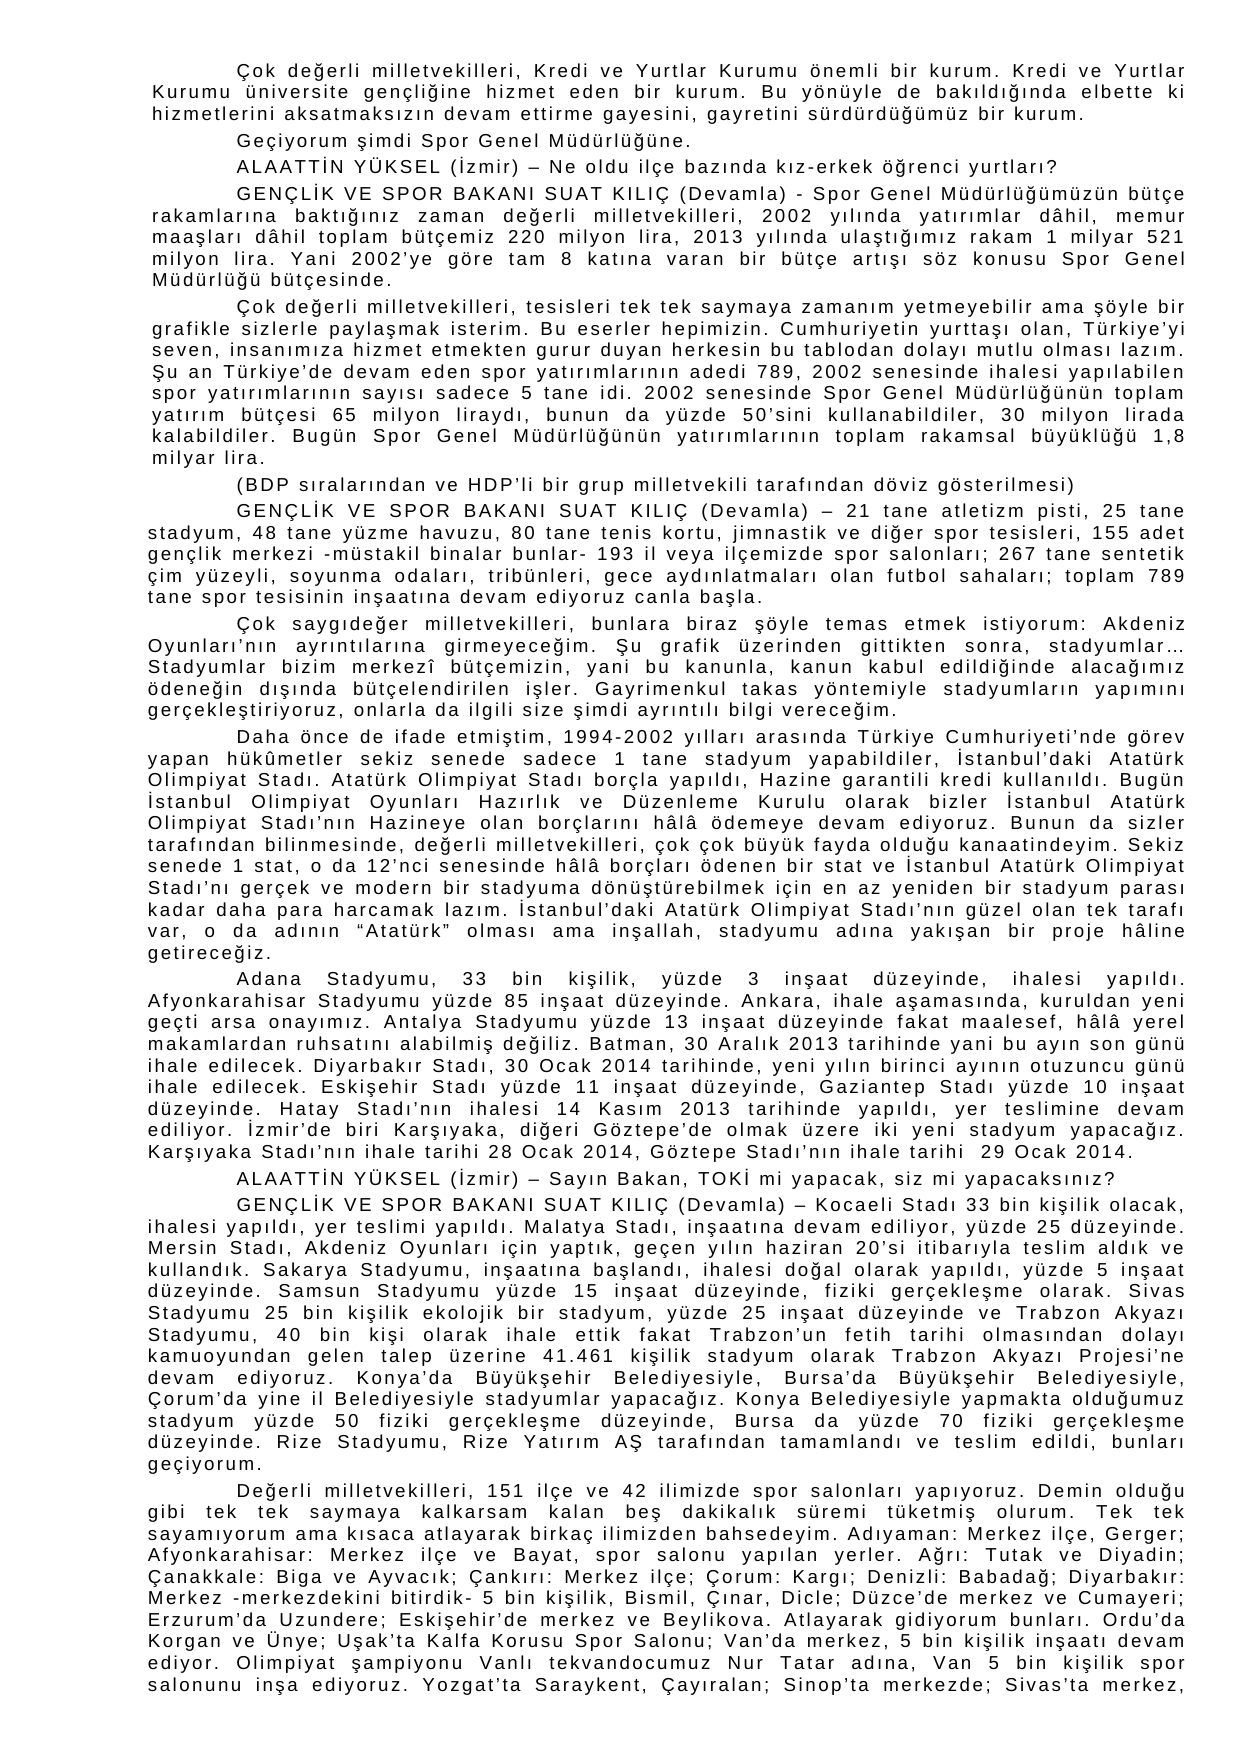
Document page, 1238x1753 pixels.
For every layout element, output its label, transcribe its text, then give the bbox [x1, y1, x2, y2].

text Geçiyorum şimdi Spor Genel Müdürlüğüne. [152, 129, 1186, 151]
text GENÇLİK VE SPOR BAKANI SUAT KILIÇ (Devamla) - Spor Genel Müdürlüğümüzün bütçe rakamlarına baktığınız zaman değerli milletvekilleri, 2002 yılında yatırımlar dâhil, memur maaşları dâhil toplam bütçemiz 220 milyon lira, 2013 yılında ulaştığımız rakam 1 milyar 521 milyon lira. Yani 2002’ye göre tam 8 katına varan bir bütçe artışı söz konusu Spor Genel Müdürlüğü bütçesinde. [152, 183, 1186, 291]
text (BDP sıralarından ve HDP’li bir grup milletvekili tarafından döviz gösterilmesi) [148, 473, 1186, 495]
text Çok değerli milletvekilleri, Kredi ve Yurtlar Kurumu önemli bir kurum. Kredi ve Yurtlar Kurumu üniversite gençliğine hizmet eden bir kurum. Bu yönüyle de bakıldığında elbette ki hizmetlerini aksatmaksızın devam ettirme gayesini, gayretini sürdürdüğümüz bir kurum. [152, 60, 1186, 124]
text Çok değerli milletvekilleri, tesisleri tek tek saymaya zamanım yetmeyebilir ama şöyle bir grafikle sizlerle paylaşmak isterim. Bu eserler hepimizin. Cumhuriyetin yurttaşı olan, Türkiye’yi seven, insanımıza hizmet etmekten gurur duyan herkesin bu tablodan dolayı mutlu olması lazım. Şu an Türkiye’de devam eden spor yatırımlarının adedi 789, 2002 senesinde ihalesi yapılabilen spor yatırımlarının sayısı sadece 5 tane idi. 2002 senesinde Spor Genel Müdürlüğünün toplam yatırım bütçesi 65 milyon liraydı, bunun da yüzde 50’sini kullanabildiler, 30 milyon lirada kalabildiler. Bugün Spor Genel Müdürlüğünün yatırımlarının toplam rakamsal büyüklüğü 1,8 milyar lira. [152, 296, 1186, 468]
text GENÇLİK VE SPOR BAKANI SUAT KILIÇ (Devamla) – 21 tane atletizm pisti, 25 tane stadyum, 48 tane yüzme havuzu, 80 tane tenis kortu, jimnastik ve diğer spor tesisleri, 155 adet gençlik merkezi -müstakil binalar bunlar- 193 il veya ilçemizde spor salonları; 267 tane sentetik çim yüzeyli, soyunma odaları, tribünleri, gece aydınlatmaları olan futbol sahaları; toplam 789 tane spor tesisinin inşaatına devam ediyoruz canla başla. [148, 500, 1186, 608]
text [148, 1479, 1186, 1695]
text Daha önce de ifade etmiştim, 1994-2002 yılları arasında Türkiye Cumhuriyeti’nde görev yapan hükûmetler sekiz senede sadece 1 tane stadyum yapabildiler, İstanbul’daki Atatürk Olimpiyat Stadı. Atatürk Olimpiyat Stadı borçla yapıldı, Hazine garantili kredi kullanıldı. Bugün İstanbul Olimpiyat Oyunları Hazırlık ve Düzenleme Kurulu olarak bizler İstanbul Atatürk Olimpiyat Stadı’nın Hazineye olan borçlarını hâlâ ödemeye devam ediyoruz. Bunun da sizler tarafından bilinmesinde, değerli milletvekilleri, çok çok büyük fayda olduğu kanaatindeyim. Sekiz senede 1 stat, o da 12’nci senesinde hâlâ borçları ödenen bir stat ve İstanbul Atatürk Olimpiyat Stadı’nı gerçek ve modern bir stadyuma dönüştürebilmek için en az yeniden bir stadyum parası kadar daha para harcamak lazım. İstanbul’daki Atatürk Olimpiyat Stadı’nın güzel olan tek tarafı var, o da adının “Atatürk” olması ama inşallah, stadyumu adına yakışan bir proje hâline getireceğiz. [148, 726, 1186, 963]
text ALAATTİN YÜKSEL (İzmir) – Ne oldu ilçe bazında kız-erkek öğrenci yurtları? [152, 156, 1186, 178]
text GENÇLİK VE SPOR BAKANI SUAT KILIÇ (Devamla) – Kocaeli Stadı 33 bin kişilik olacak, ihalesi yapıldı, yer teslimi yapıldı. Malatya Stadı, inşaatına devam ediliyor, yüzde 25 düzeyinde. Mersin Stadı, Akdeniz Oyunları için yaptık, geçen yılın haziran 20’si itibarıyla teslim aldık ve kullandık. Sakarya Stadyumu, inşaatına başlandı, ihalesi doğal olarak yapıldı, yüzde 5 inşaat düzeyinde. Samsun Stadyumu yüzde 15 inşaat düzeyinde, fiziki gerçekleşme olarak. Sivas Stadyumu 25 bin kişilik ekolojik bir stadyum, yüzde 25 inşaat düzeyinde ve Trabzon Akyazı Stadyumu, 40 bin kişi olarak ihale ettik fakat Trabzon’un fetih tarihi olmasından dolayı kamuoyundan gelen talep üzerine 41.461 kişilik stadyum olarak Trabzon Akyazı Projesi’ne devam ediyoruz. Konya’da Büyükşehir Belediyesiyle, Bursa’da Büyükşehir Belediyesiyle, Çorum’da yine il Belediyesiyle stadyumlar yapacağız. Konya Belediyesiyle yapmakta olduğumuz stadyum yüzde 50 fiziki gerçekleşme düzeyinde, Bursa da yüzde 70 fiziki gerçekleşme düzeyinde. Rize Stadyumu, Rize Yatırım AŞ tarafından tamamlandı ve teslim edildi, bunları geçiyorum. [148, 1194, 1186, 1474]
text ALAATTİN YÜKSEL (İzmir) – Sayın Bakan, TOKİ mi yapacak, siz mi yapacaksınız? [152, 1167, 1186, 1189]
text Adana Stadyumu, 33 bin kişilik, yüzde 3 inşaat düzeyinde, ihalesi yapıldı. Afyonkarahisar Stadyumu yüzde 85 inşaat düzeyinde. Ankara, ihale aşamasında, kuruldan yeni geçti arsa onayımız. Antalya Stadyumu yüzde 13 inşaat düzeyinde fakat maalesef, hâlâ yerel makamlardan ruhsatını alabilmiş değiliz. Batman, 30 Aralık 2013 tarihinde yani bu ayın son günü ihale edilecek. Diyarbakır Stadı, 30 Ocak 2014 tarihinde, yeni yılın birinci ayının otuzuncu günü ihale edilecek. Eskişehir Stadı yüzde 11 inşaat düzeyinde, Gaziantep Stadı yüzde 10 inşaat düzeyinde. Hatay Stadı’nın ihalesi 14 Kasım 2013 tarihinde yapıldı, yer teslimine devam ediliyor. İzmir’de biri Karşıyaka, diğeri Göztepe’de olmak üzere iki yeni stadyum yapacağız. Karşıyaka Stadı’nın ihale tarihi 28 Ocak 2014, Göztepe Stadı’nın ihale tarihi 29 Ocak 2014. [148, 968, 1186, 1162]
text Çok saygıdeğer milletvekilleri, bunlara biraz şöyle temas etmek istiyorum: Akdeniz Oyunları’nın ayrıntılarına girmeyeceğim. Şu grafik üzerinden gittikten sonra, stadyumlar… Stadyumlar bizim merkezî bütçemizin, yani bu kanunla, kanun kabul edildiğinde alacağımız ödeneğin dışında bütçelendirilen işler. Gayrimenkul takas yöntemiyle stadyumların yapımını gerçekleştiriyoruz, onlarla da ilgili size şimdi ayrıntılı bilgi vereceğim. [148, 613, 1186, 721]
